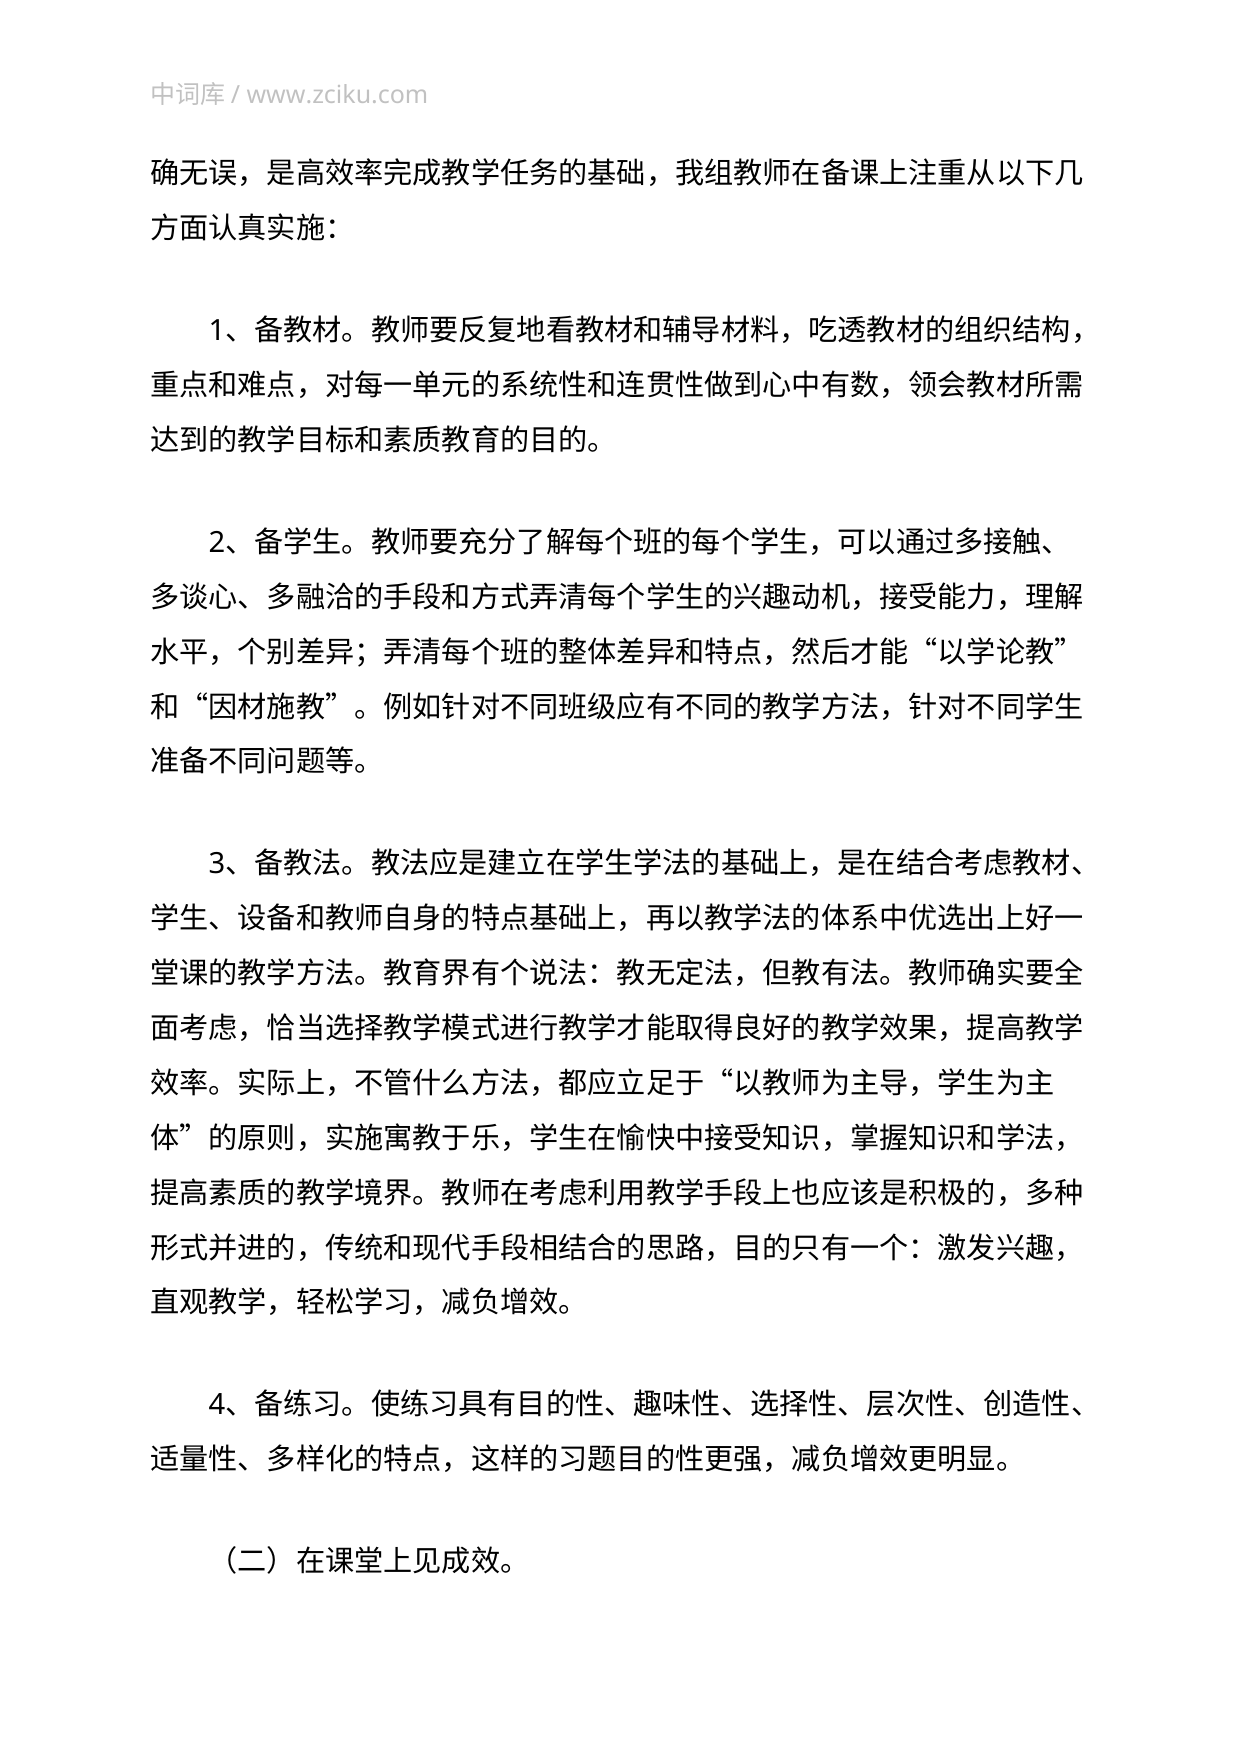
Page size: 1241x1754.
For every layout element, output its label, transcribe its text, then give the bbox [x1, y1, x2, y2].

text 1、备教材。教师要反复地看教材和辅导材料，吃透教材的组织结构，重点和难点，对每一单元的系统性和连贯性做到心中有数，领会教材所需达到的教学目标和素质教育的目的。 [150, 307, 1090, 459]
text （二）在课堂上见成效。 [150, 1538, 1090, 1580]
text 2、备学生。教师要充分了解每个班的每个学生，可以通过多接触、多谈心、多融洽的手段和方式弄清每个学生的兴趣动机，接受能力，理解水平，个别差异；弄清每个班的整体差异和特点，然后才能“以学论教”和“因材施教”。例如针对不同班级应有不同的教学方法，针对不同学生准备不同问题等。 [150, 518, 1090, 780]
text 4、备练习。使练习具有目的性、趣味性、选择性、层次性、创造性、适量性、多样化的特点，这样的习题目的性更强，减负增效更明显。 [150, 1381, 1090, 1478]
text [150, 150, 1090, 247]
text 3、备教法。教法应是建立在学生学法的基础上，是在结合考虑教材、学生、设备和教师自身的特点基础上，再以教学法的体系中优选出上好一堂课的教学方法。教育界有个说法：教无定法，但教有法。教师确实要全面考虑，恰当选择教学模式进行教学才能取得良好的教学效果，提高教学效率。实际上，不管什么方法，都应立足于“以教师为主导，学生为主体”的原则，实施寓教于乐，学生在愉快中接受知识，掌握知识和学法，提高素质的教学境界。教师在考虑利用教学手段上也应该是积极的，多种形式并进的，传统和现代手段相结合的思路，目的只有一个：激发兴趣，直观教学，轻松学习，减负增效。 [150, 840, 1090, 1321]
